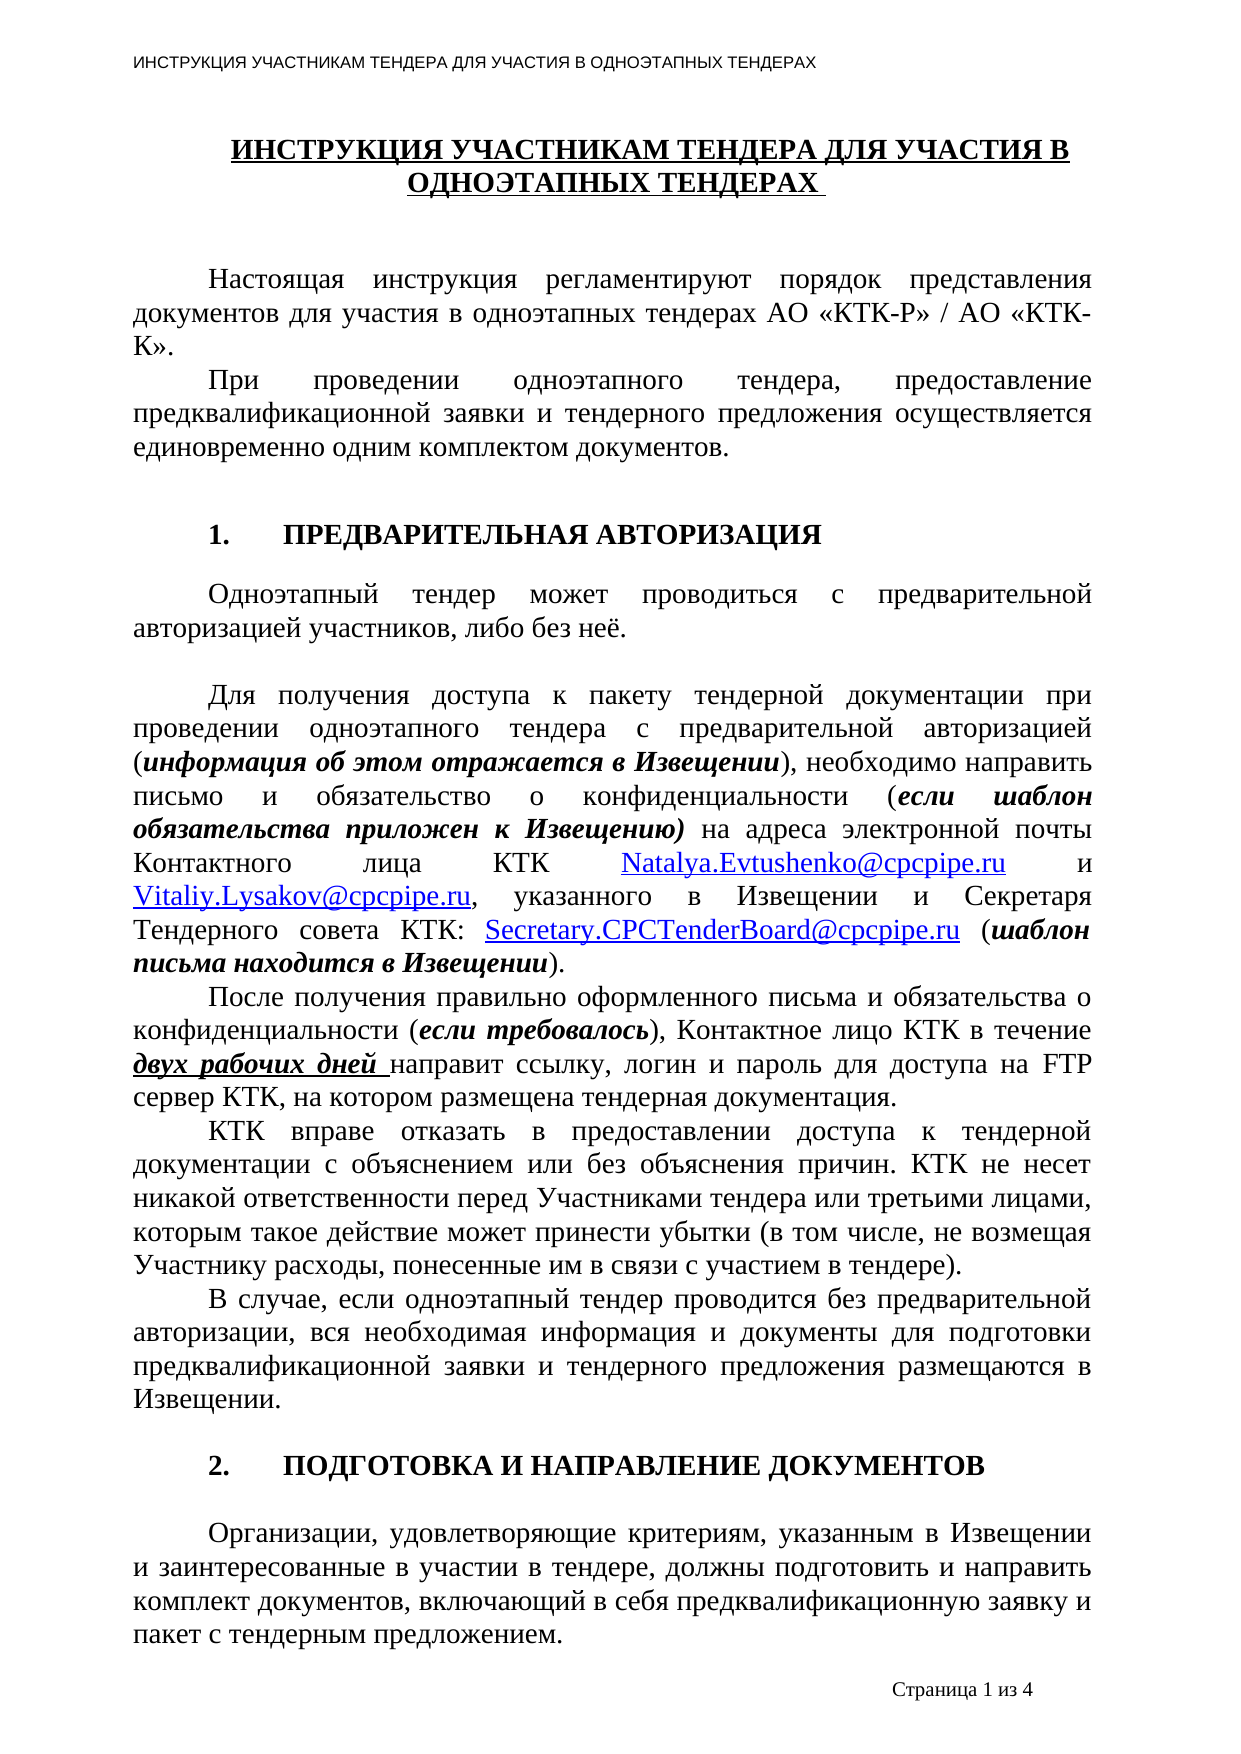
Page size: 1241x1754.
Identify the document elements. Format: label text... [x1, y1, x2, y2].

text При проведении одноэтапного тендера, предоставление предквалификационной заявки и тендерного предложения осуществляется единовременно одним комплектом документов. [133, 362, 1092, 463]
text Для получения доступа к пакету тендерной документации при проведении одноэтапного тендера с предварительной авторизацией (информация об этом отражается в Извещении), необходимо направить письмо и обязательство о конфиденциальности (если шаблон обязательства приложен к Извещению) на адреса электронной почты Контактного лица КТК Natalya.Evtushenko@cpcpipe.ru и Vitaliy.Lysakov@cpcpipe.ru, указанного в Извещении и Секретаря Тендерного совета КТК: Secretary.CPCTenderBoard@cpcpipe.ru (шаблон письма находится в Извещении). [133, 677, 1092, 979]
text Организации, удовлетворяющие критериям, указанным в Извещении и заинтересованные в участии в тендере, должны подготовить и направить комплект документов, включающий в себя предквалификационную заявку и пакет с тендерным предложением. [133, 1516, 1092, 1650]
text 2. ПОДГОТОВКА И НАПРАВЛЕНИЕ ДОКУМЕНТОВ [133, 1448, 1092, 1482]
text КТК вправе отказать в предоставлении доступа к тендерной документации с объяснением или без объяснения причин. КТК не несет никакой ответственности перед Участниками тендера или третьими лицами, которым такое действие может принести убытки (в том числе, не возмещая Участнику расходы, понесенные им в связи с участием в тендере). [133, 1113, 1092, 1281]
text После получения правильно оформленного письма и обязательства о конфиденциальности (если требовалось), Контактное лицо КТК в течение двух рабочих дней направит ссылку, логин и пароль для доступа на FTP сервер КТК, на котором размещена тендерная документация. [133, 979, 1092, 1113]
text Одноэтапный тендер может проводиться с предварительной авторизацией участников, либо без неё. [133, 576, 1092, 643]
list ПРЕДВАРИТЕЛЬНАЯ АВТОРИЗАЦИЯ [208, 517, 1092, 551]
subtitle ИНСТРУКЦИЯ УЧАСТНИКАМ ТЕНДЕРА ДЛЯ УЧАСТИЯ В ОДНОЭТАПНЫХ ТЕНДЕРАХ [133, 132, 1092, 199]
text Настоящая инструкция регламентируют порядок представления документов для участия в одноэтапных тендерах АО «КТК-Р» / АО «КТК-К». [133, 261, 1092, 362]
text В случае, если одноэтапный тендер проводится без предварительной авторизации, вся необходимая информация и документы для подготовки предквалификационной заявки и тендерного предложения размещаются в Извещении. [133, 1281, 1092, 1415]
